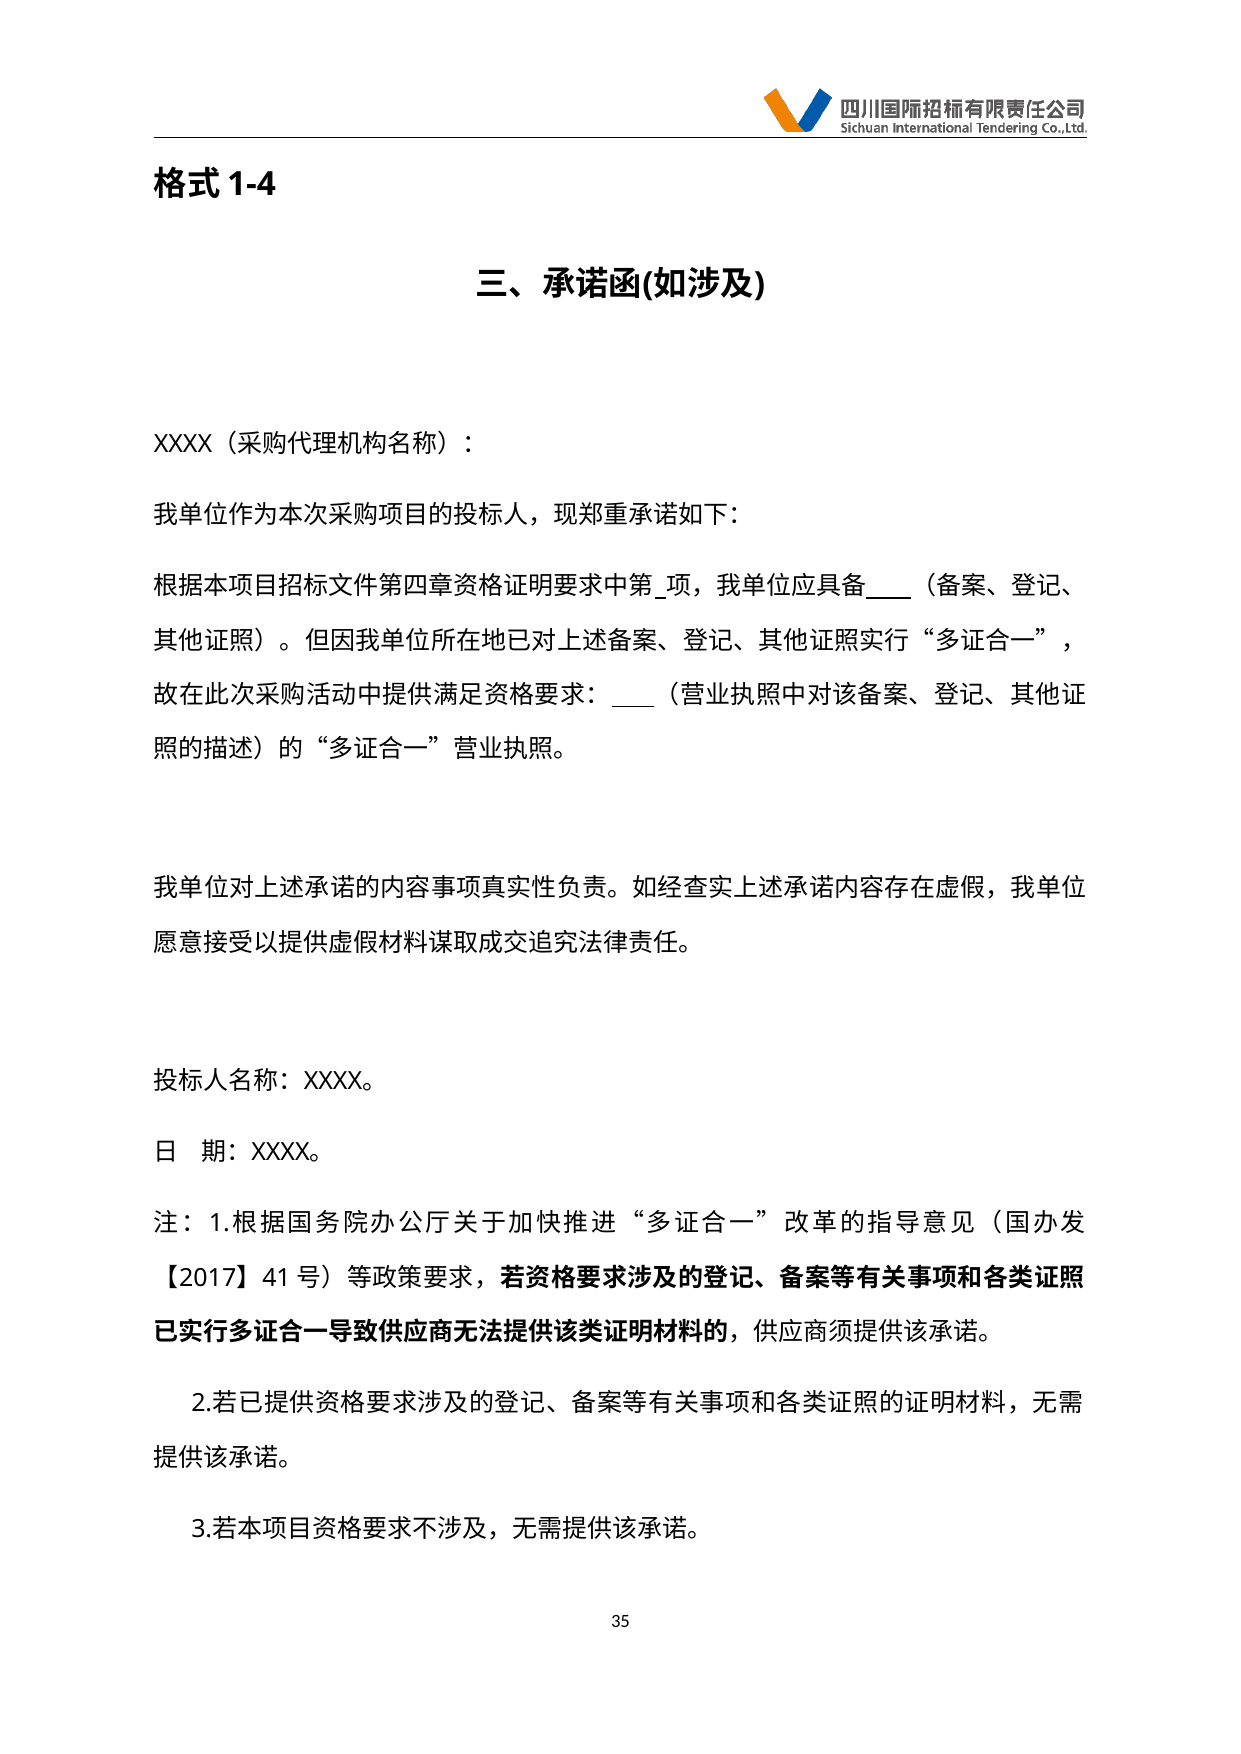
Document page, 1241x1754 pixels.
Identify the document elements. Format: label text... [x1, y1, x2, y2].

text XXXX（采购代理机构名称）： [153, 424, 1087, 460]
text 投标人名称：XXXX。 [153, 1061, 1087, 1097]
picture [763, 88, 1087, 135]
text 2.若已提供资格要求涉及的登记、备案等有关事项和各类证照的证明材料，无需提供该承诺。 [153, 1383, 1087, 1473]
text 我单位作为本次采购项目的投标人，现郑重承诺如下： [153, 495, 1087, 531]
text 3.若本项目资格要求不涉及，无需提供该承诺。 [153, 1508, 1087, 1544]
text 格式1-4 [153, 157, 1087, 205]
text 我单位对上述承诺的内容事项真实性负责。如经查实上述承诺内容存在虚假，我单位愿意接受以提供虚假材料谋取成交追究法律责任。 [153, 868, 1087, 958]
text 注：1.根据国务院办公厅关于加快推进“多证合一”改革的指导意见（国办发【2017】41号）等政策要求，若资格要求涉及的登记、备案等有关事项和各类证照已实行多证合一导致供应商无法提供该类证明材料的，供应商须提供该承诺。 [153, 1203, 1087, 1348]
subtitle 三、承诺函(如涉及) [153, 256, 1087, 305]
text 根据本项目招标文件第四章资格证明要求中第 项，我单位应具备 （备案、登记、其他证照）。但因我单位所在地已对上述备案、登记、其他证照实行“多证合一”，故在此次采购活动中提供满足资格要求： （营业执照中对该备案、登记、其他证照的描述）的“多证合一”营业执照。 [153, 566, 1087, 765]
text 日 期：XXXX。 [153, 1132, 1087, 1168]
